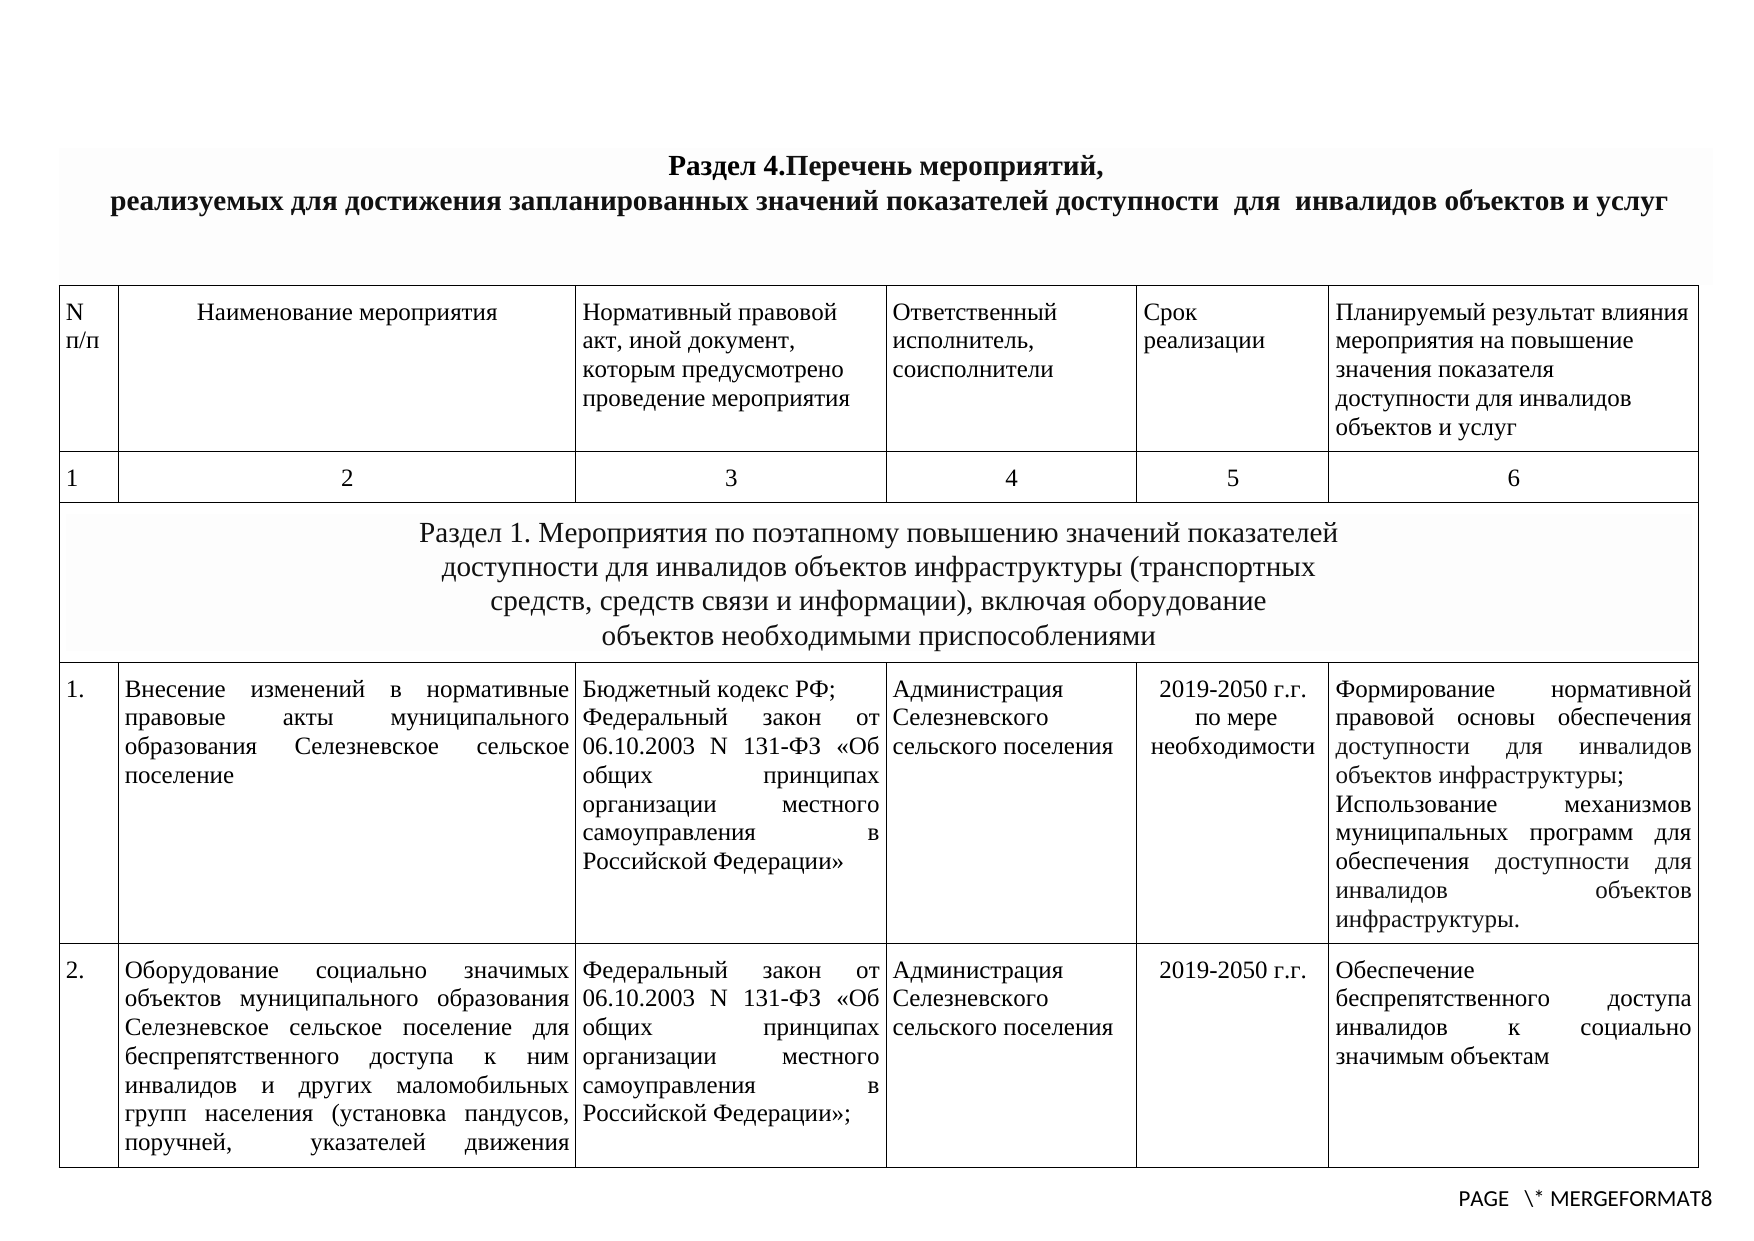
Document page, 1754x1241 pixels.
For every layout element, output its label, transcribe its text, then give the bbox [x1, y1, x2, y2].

table_cell Внесение изменений в нормативные правовые акты муниципального образования Селезневское сельское поселение [119, 663, 575, 943]
table_cell 6 [1329, 452, 1698, 502]
table_cell Формирование нормативной правовой основы обеспечения доступности для инвалидов объектов инфраструктуры; Использование механизмов муниципальных программ для обеспечения доступности для инвалидов объектов инфраструктуры. [1329, 663, 1698, 943]
table_header Ответственный исполнитель, соисполнители [887, 286, 1136, 451]
table_cell Раздел 1. Мероприятия по поэтапному повышению значений показателей доступности для инвалидов объектов инфраструктуры (транспортных средств, средств связи и информации), включая оборудование объектов необходимыми приспособлениями [60, 503, 1698, 662]
table_header Планируемый результат влияния мероприятия на повышение значения показателя доступности для инвалидов объектов и услуг [1329, 286, 1698, 451]
table_cell 2019-2050 г.г. по мере необходимости [1137, 663, 1328, 943]
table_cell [576, 944, 886, 1167]
table_cell 2. [60, 944, 118, 1167]
text Раздел 4.Перечень мероприятий, [59, 148, 1713, 182]
table_cell 3 [576, 452, 886, 502]
text реализуемых для достижения запланированных значений показателей доступности для инвалидов объектов и услуг [59, 182, 1713, 216]
table_cell 2 [119, 452, 575, 502]
table_cell Администрация Селезневского сельского поселения [887, 663, 1136, 943]
table_cell 5 [1137, 452, 1328, 502]
table_header Наименование мероприятия [119, 286, 575, 451]
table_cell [887, 944, 1136, 1167]
table_cell 1. [60, 663, 118, 943]
table_cell 4 [887, 452, 1136, 502]
table_header N п/п [60, 286, 118, 451]
table_header Нормативный правовой акт, иной документ, которым предусмотрено проведение мероприятия [576, 286, 886, 451]
table_cell 2019-2050 г.г. [1137, 944, 1328, 1167]
table_header Срок реализации [1137, 286, 1328, 451]
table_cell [119, 944, 575, 1167]
table_cell 1 [60, 452, 118, 502]
table_cell Бюджетный кодекс РФ; Федеральный закон от 06.10.2003 N 131-ФЗ «Об общих принципах организации местного самоуправления в Российской Федерации» [576, 663, 886, 943]
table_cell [1329, 944, 1698, 1167]
